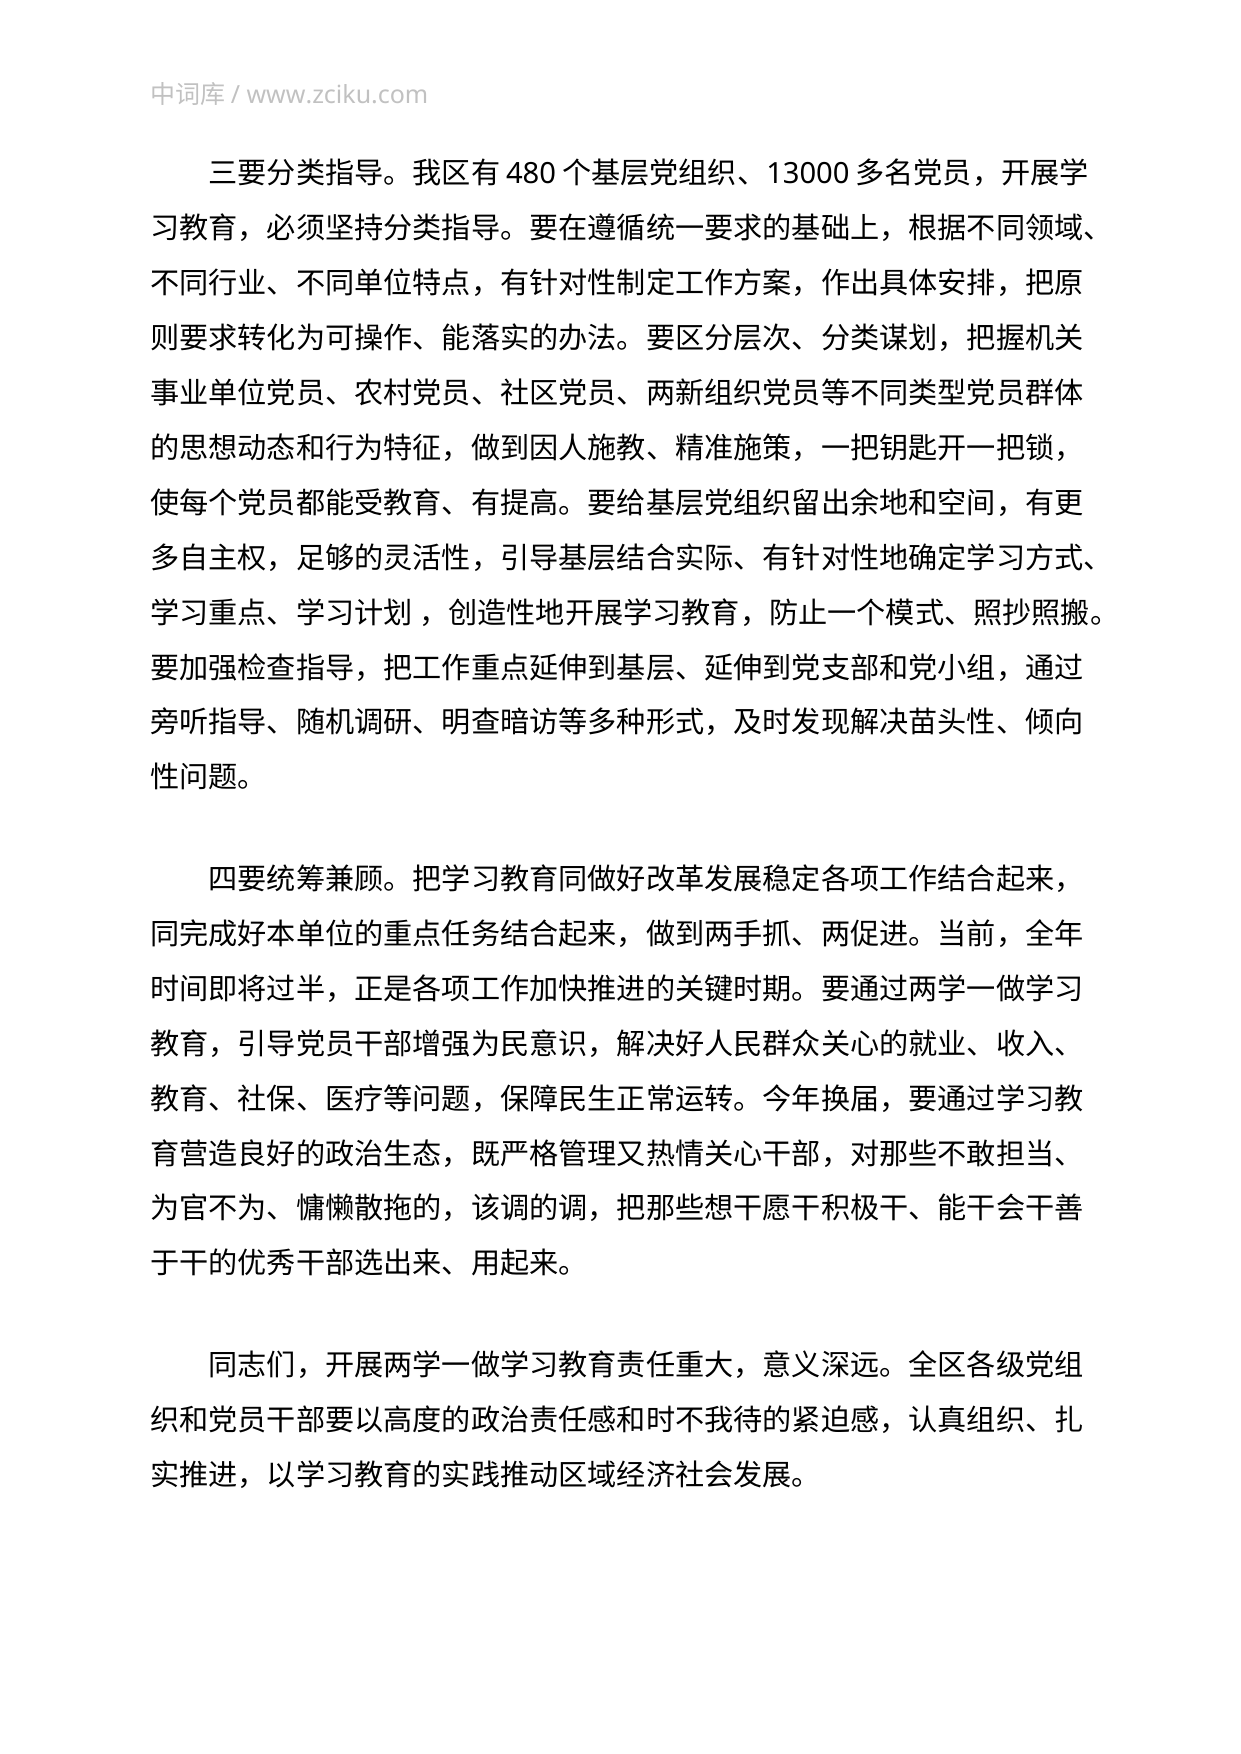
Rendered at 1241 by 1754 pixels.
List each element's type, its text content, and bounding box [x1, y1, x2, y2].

text 四要统筹兼顾。把学习教育同做好改革发展稳定各项工作结合起来，同完成好本单位的重点任务结合起来，做到两手抓、两促进。当前，全年时间即将过半，正是各项工作加快推进的关键时期。要通过两学一做学习教育，引导党员干部增强为民意识，解决好人民群众关心的就业、收入、教育、社保、医疗等问题，保障民生正常运转。今年换届，要通过学习教育营造良好的政治生态，既严格管理又热情关心干部，对那些不敢担当、为官不为、慵懒散拖的，该调的调，把那些想干愿干积极干、能干会干善于干的优秀干部选出来、用起来。 [150, 856, 1090, 1282]
text 三要分类指导。我区有480个基层党组织、13000多名党员，开展学习教育，必须坚持分类指导。要在遵循统一要求的基础上，根据不同领域、不同行业、不同单位特点，有针对性制定工作方案，作出具体安排，把原则要求转化为可操作、能落实的办法。要区分层次、分类谋划，把握机关事业单位党员、农村党员、社区党员、两新组织党员等不同类型党员群体的思想动态和行为特征，做到因人施教、精准施策，一把钥匙开一把锁，使每个党员都能受教育、有提高。要给基层党组织留出余地和空间，有更多自主权，足够的灵活性，引导基层结合实际、有针对性地确定学习方式、学习重点、学习计划 ，创造性地开展学习教育，防止一个模式、照抄照搬。要加强检查指导，把工作重点延伸到基层、延伸到党支部和党小组，通过旁听指导、随机调研、明查暗访等多种形式，及时发现解决苗头性、倾向性问题。 [150, 150, 1090, 796]
text 同志们，开展两学一做学习教育责任重大，意义深远。全区各级党组织和党员干部要以高度的政治责任感和时不我待的紧迫感，认真组织、扎实推进，以学习教育的实践推动区域经济社会发展。 [150, 1342, 1090, 1494]
